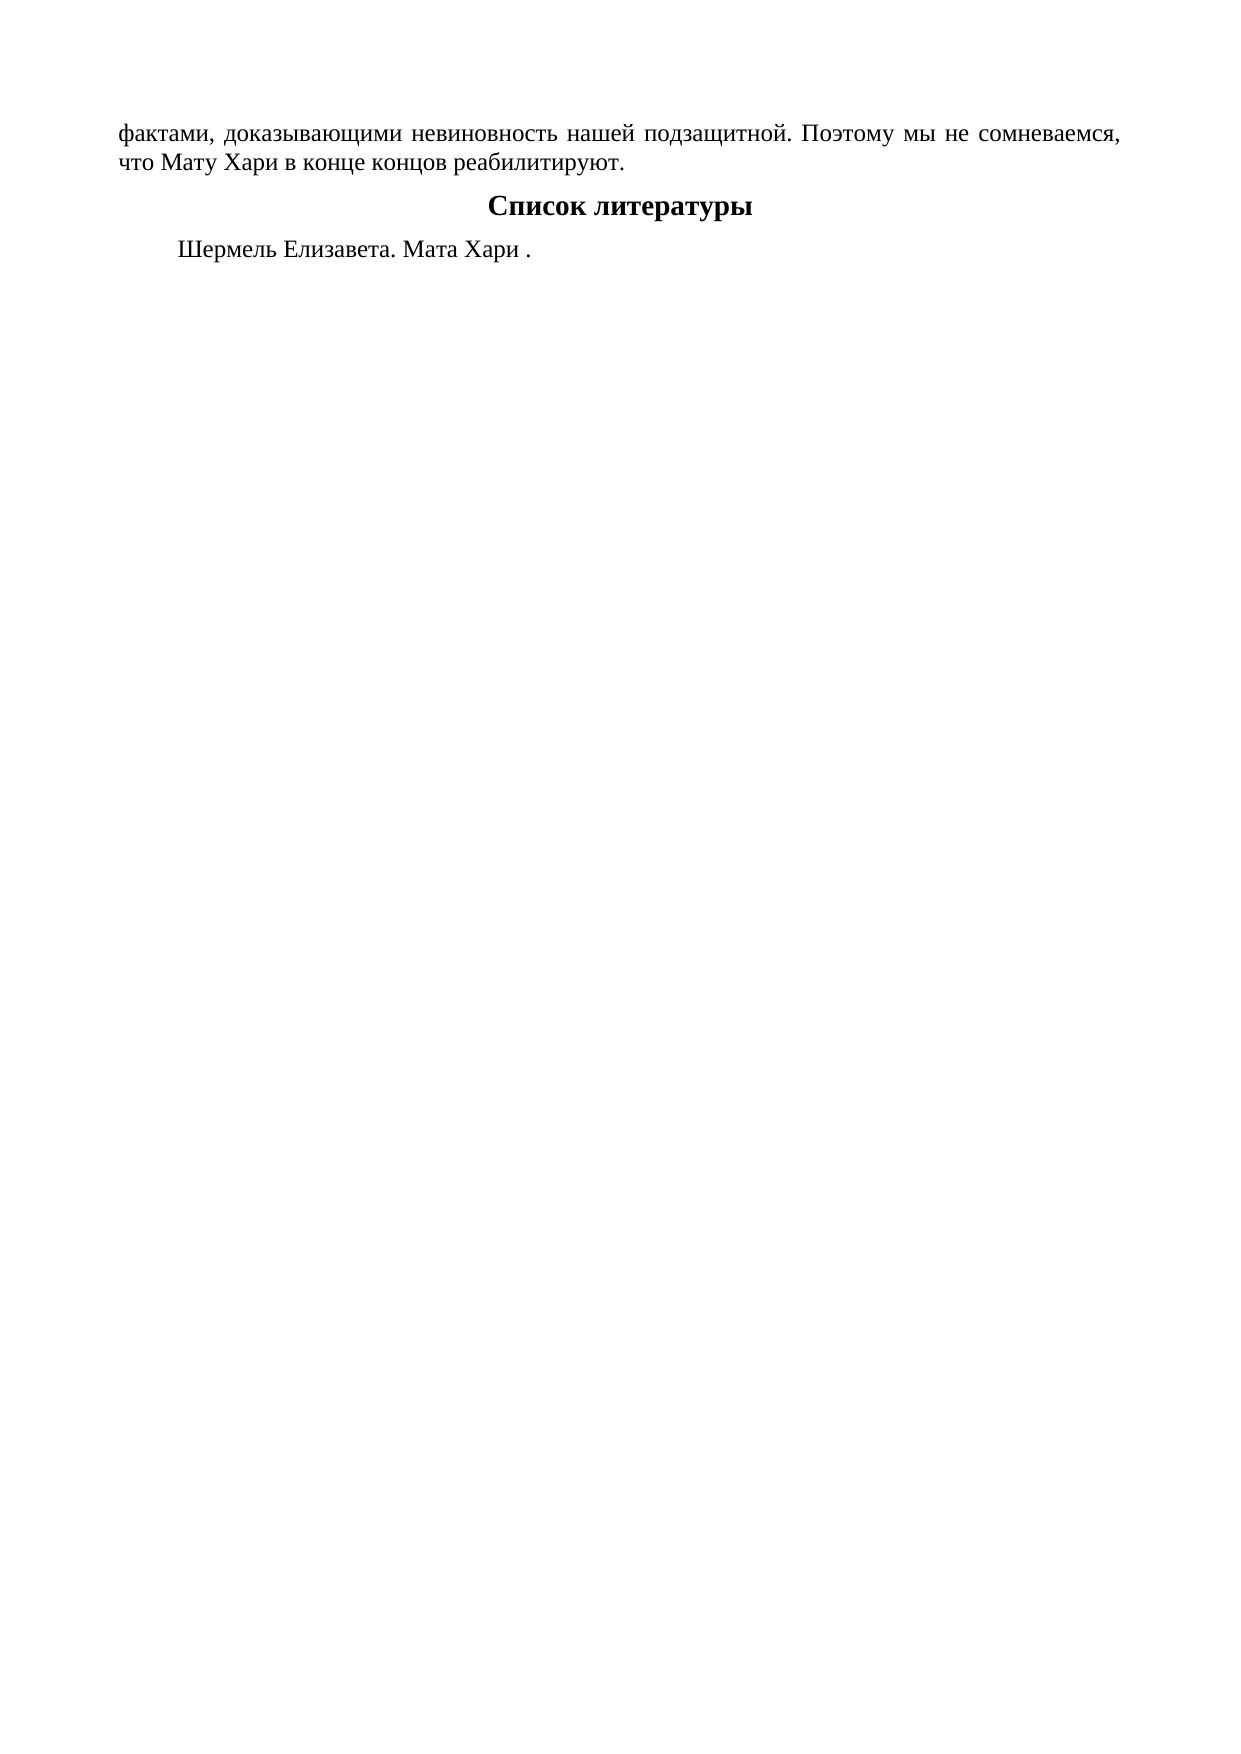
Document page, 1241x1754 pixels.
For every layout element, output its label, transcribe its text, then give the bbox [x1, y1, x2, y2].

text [118, 118, 1122, 176]
text Список литературы [118, 188, 1122, 222]
text Шермель Елизавета. Мата Хари . [118, 234, 1122, 263]
